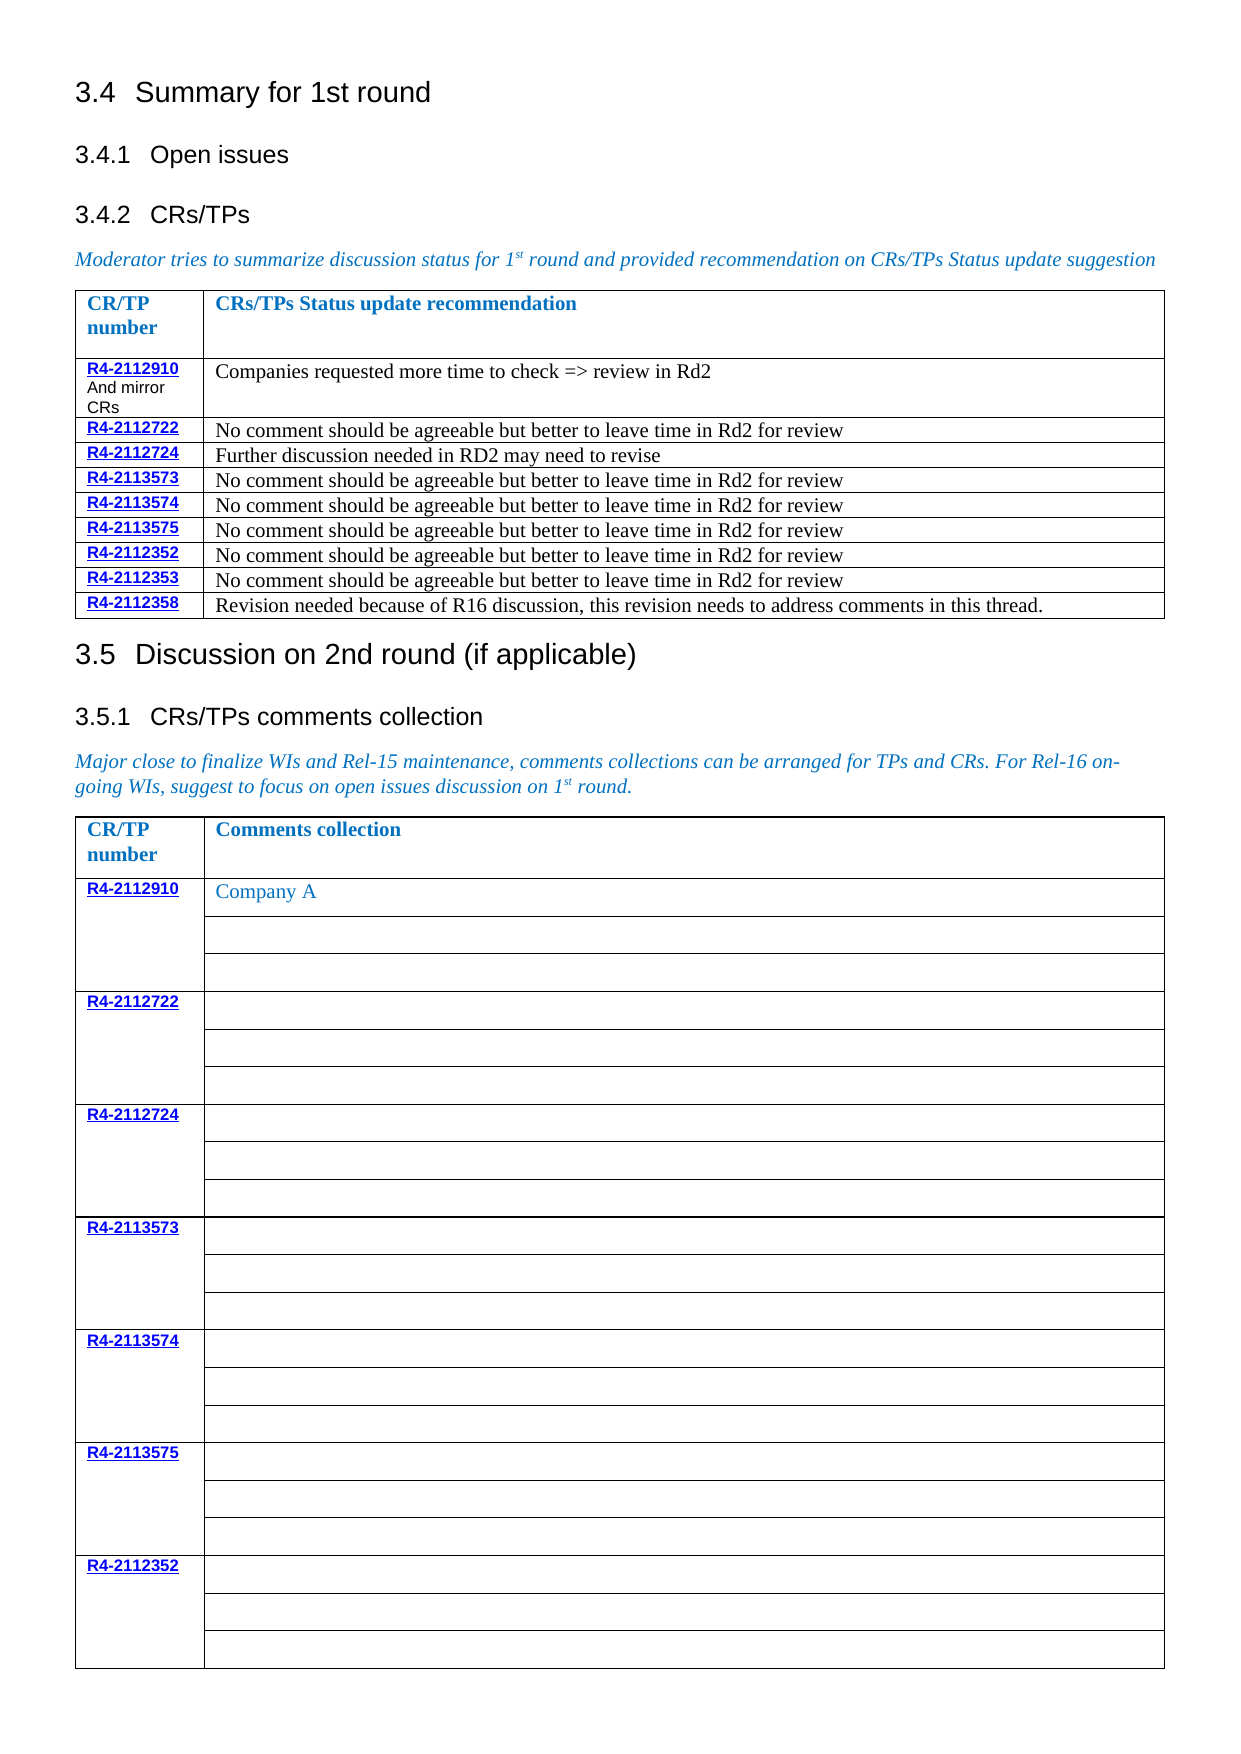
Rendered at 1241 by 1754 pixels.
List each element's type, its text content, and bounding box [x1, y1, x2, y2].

table_cell R4-2112352 [76, 1556, 204, 1668]
table_cell R4-2113575 [76, 518, 203, 542]
subtitle CRs/TPs [75, 200, 1165, 228]
subtitle Open issues [75, 140, 1165, 168]
table_cell R4-2113573 [76, 468, 203, 492]
table_cell [205, 1594, 1164, 1630]
table_cell [205, 954, 1164, 991]
table_cell No comment should be agreeable but better to leave time in Rd2 for review [204, 543, 1164, 567]
table_cell R4-2112722 [76, 418, 203, 442]
table_cell [205, 1330, 1164, 1367]
table_cell R4-2113574 [76, 1330, 204, 1442]
table_cell [205, 992, 1164, 1028]
table_cell [205, 1293, 1164, 1329]
table_cell [205, 917, 1164, 953]
table_cell [205, 1481, 1164, 1517]
subtitle CRs/TPs comments collection [75, 702, 1165, 731]
table_cell [205, 1631, 1164, 1668]
table_header CRs/TPs Status update recommendation [204, 291, 1164, 358]
table_cell R4-2112724 [76, 1105, 204, 1216]
table_cell [205, 1105, 1164, 1141]
table_cell [205, 1255, 1164, 1292]
table_cell R4-2112353 [76, 568, 203, 592]
subtitle Discussion on 2nd round (if applicable) [75, 637, 1165, 671]
table_cell [205, 1443, 1164, 1480]
table_cell [205, 1218, 1164, 1254]
table_cell R4-2112352 [76, 543, 203, 567]
table_cell [205, 1030, 1164, 1066]
table_cell Revision needed because of R16 discussion, this revision needs to address comments in this thread. [204, 593, 1164, 617]
table_cell No comment should be agreeable but better to leave time in Rd2 for review [204, 468, 1164, 492]
table_cell [205, 1406, 1164, 1442]
table_cell [205, 1556, 1164, 1592]
table_cell Company A [205, 879, 1164, 916]
table_cell R4-2112724 [76, 443, 203, 467]
table_cell R4-2113575 [76, 1443, 204, 1555]
table_cell R4-2113573 [76, 1218, 204, 1329]
table_cell R4-2112722 [76, 992, 204, 1104]
table_cell R4-2112910 [76, 879, 204, 991]
table_header CR/TP number [76, 818, 204, 878]
table_cell No comment should be agreeable but better to leave time in Rd2 for review [204, 518, 1164, 542]
table_cell No comment should be agreeable but better to leave time in Rd2 for review [204, 568, 1164, 592]
table_cell [205, 1518, 1164, 1555]
table_cell [205, 1067, 1164, 1104]
table_header CR/TP number [76, 291, 203, 358]
table_cell [205, 1180, 1164, 1216]
text Moderator tries to summarize discussion status for 1st round and provided recommendation on CRs/TPs Status update suggestion [75, 247, 1165, 271]
table_cell Further discussion needed in RD2 may need to revise [204, 443, 1164, 467]
table_cell No comment should be agreeable but better to leave time in Rd2 for review [204, 418, 1164, 442]
table_cell Companies requested more time to check => review in Rd2 [204, 359, 1164, 417]
table_cell R4-2112910 And mirror CRs [76, 359, 203, 417]
table_cell R4-2113574 [76, 493, 203, 517]
table_cell [205, 1368, 1164, 1404]
table_header Comments collection [205, 818, 1164, 878]
text Major close to finalize WIs and Rel-15 maintenance, comments collections can be arranged for TPs and CRs. For Rel-16 on-going WIs, suggest to focus on open issues discussion on 1st round. [75, 749, 1165, 798]
table_cell No comment should be agreeable but better to leave time in Rd2 for review [204, 493, 1164, 517]
subtitle Summary for 1st round [75, 75, 1165, 108]
table_cell [205, 1142, 1164, 1179]
table_cell R4-2112358 [76, 593, 203, 617]
